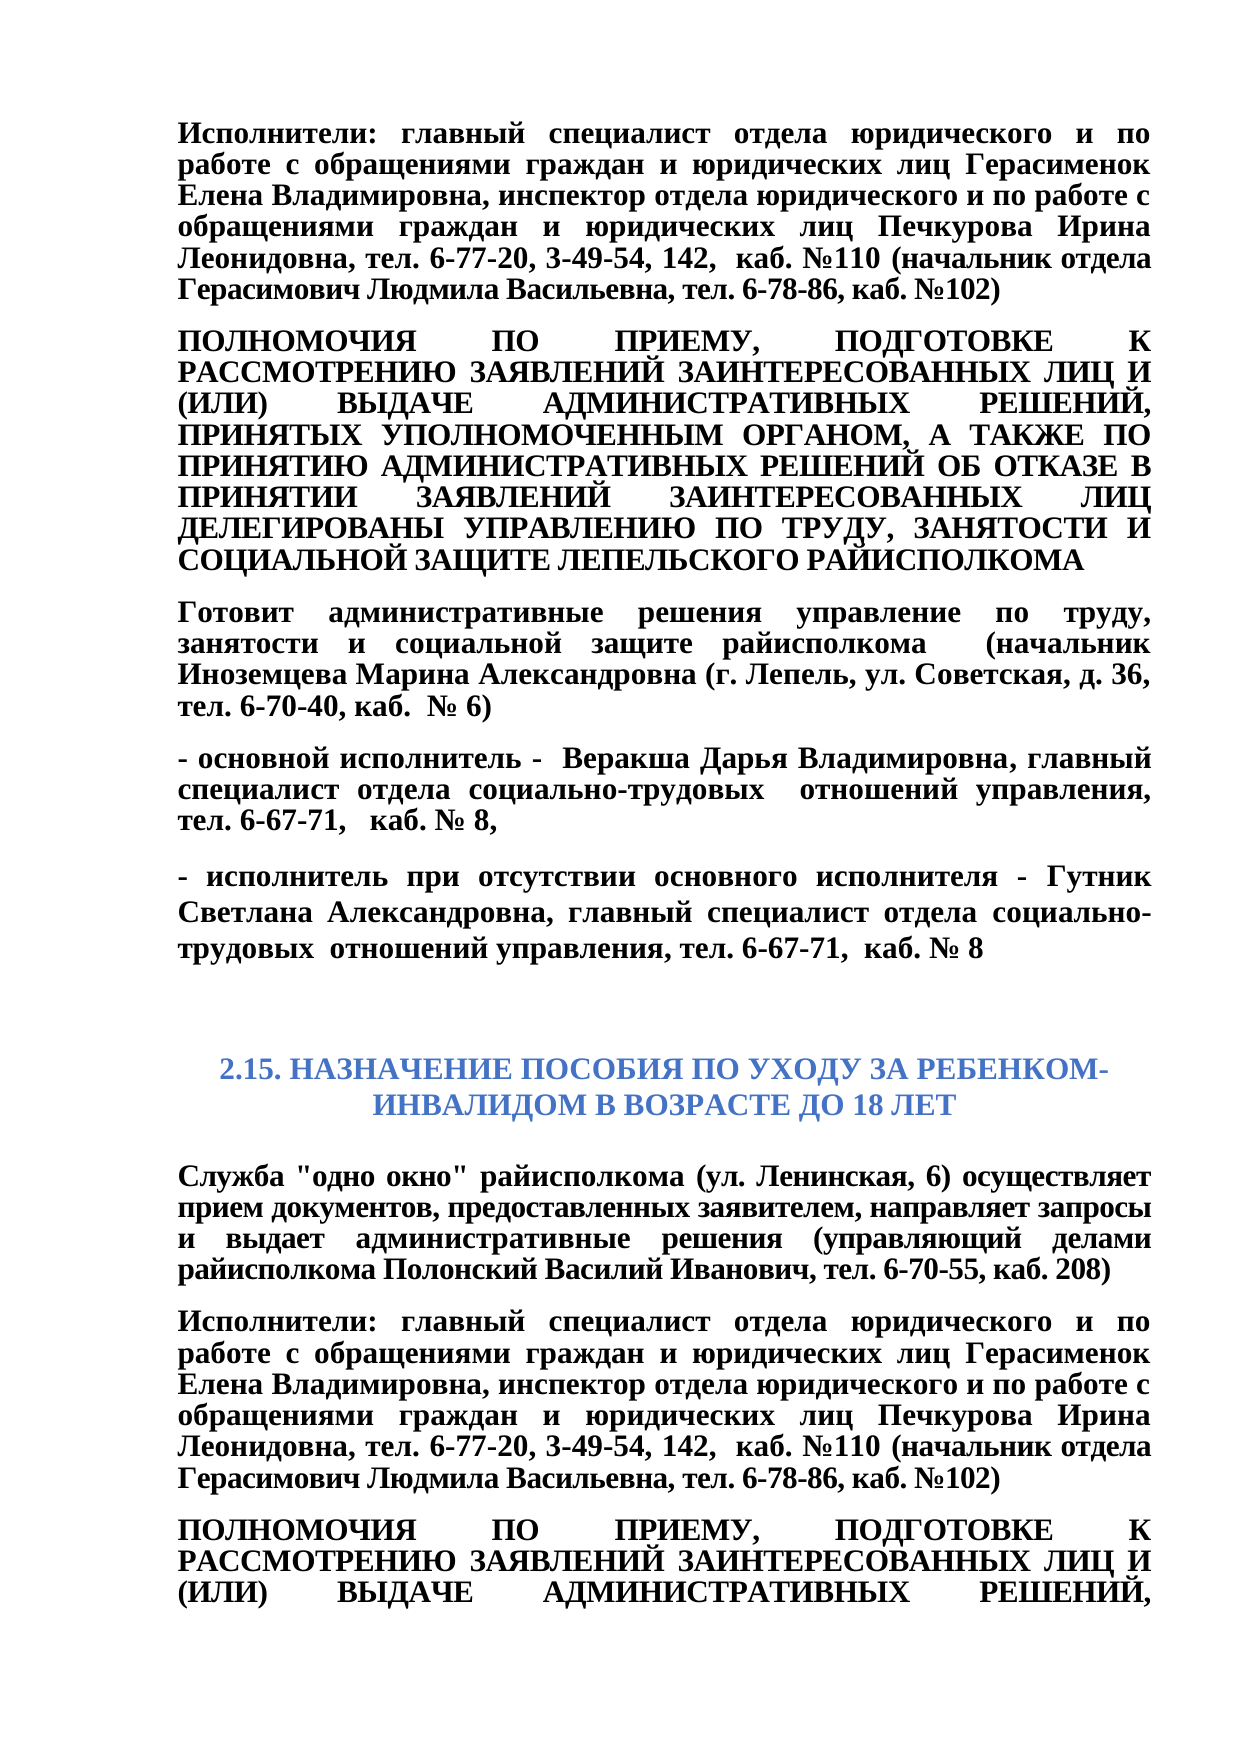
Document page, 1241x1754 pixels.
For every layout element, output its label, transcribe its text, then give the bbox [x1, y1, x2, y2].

text Готовит административные решения управление по труду, занятости и социальной защите райисполкома (начальник Иноземцева Марина Александровна (г. Лепель, ул. Советская, д. 36, тел. 6-70-40, каб. № 6) [177, 597, 1152, 722]
text Служба "одно окно" райисполкома (ул. Ленинская, 6) осуществляет прием документов, предоставленных заявителем, направляет запросы и выдает административные решения (управляющий делами райисполкома Полонский Василий Иванович, тел. 6-70-55, каб. 208) [177, 1161, 1152, 1286]
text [177, 1515, 1152, 1609]
text Исполнители: главный специалист отдела юридического и по работе с обращениями граждан и юридических лиц Герасименок Елена Владимировна, инспектор отдела юридического и по работе с обращениями граждан и юридических лиц Печкурова Ирина Леонидовна, тел. 6-77-20, 3-49-54, 142, каб. №110 (начальник отдела Герасимович Людмила Васильевна, тел. 6-78-86, каб. №102) [177, 1307, 1152, 1494]
text Исполнители: главный специалист отдела юридического и по работе с обращениями граждан и юридических лиц Герасименок Елена Владимировна, инспектор отдела юридического и по работе с обращениями граждан и юридических лиц Печкурова Ирина Леонидовна, тел. 6-77-20, 3-49-54, 142, каб. №110 (начальник отдела Герасимович Людмила Васильевна, тел. 6-78-86, каб. №102) [177, 118, 1152, 306]
text - основной исполнитель - Веракша Дарья Владимировна, главный специалист отдела социально-трудовых отношений управления, тел. 6-67-71, каб. № 8, [177, 743, 1152, 837]
text 2.15. НАЗНАЧЕНИЕ ПОСОБИЯ ПО УХОДУ ЗА РЕБЕНКОМ-ИНВАЛИДОМ В ВОЗРАСТЕ ДО 18 ЛЕТ [177, 1050, 1152, 1122]
text - исполнитель при отсутствии основного исполнителя - Гутник Светлана Александровна, главный специалист отдела социально-трудовых отношений управления, тел. 6-67-71, каб. № 8 [177, 858, 1152, 966]
